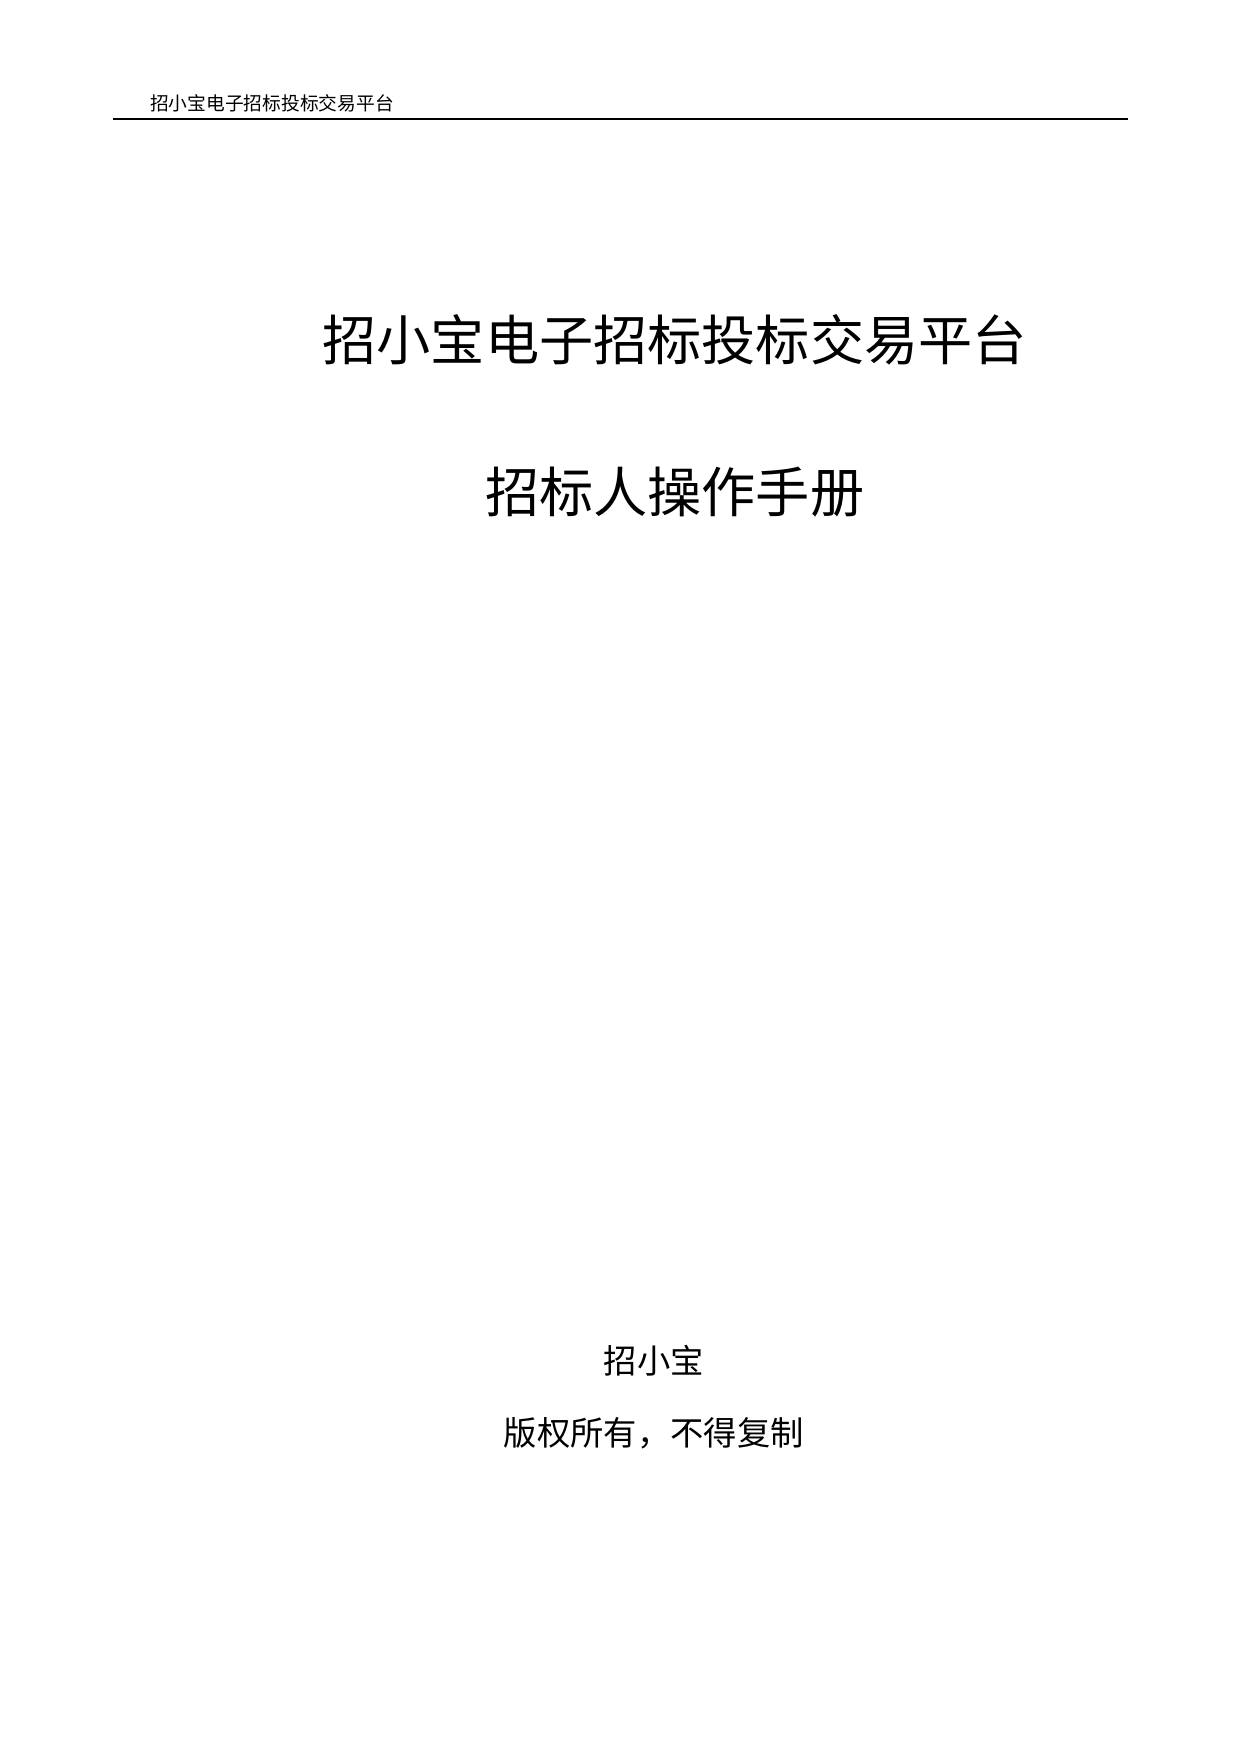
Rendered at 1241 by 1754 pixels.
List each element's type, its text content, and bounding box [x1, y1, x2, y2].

text 招标人操作手册 [112, 450, 1128, 528]
text 版权所有，不得复制 [112, 1407, 1128, 1455]
text 招小宝 [112, 1334, 1128, 1383]
text 招小宝电子招标投标交易平台 [112, 297, 1128, 376]
